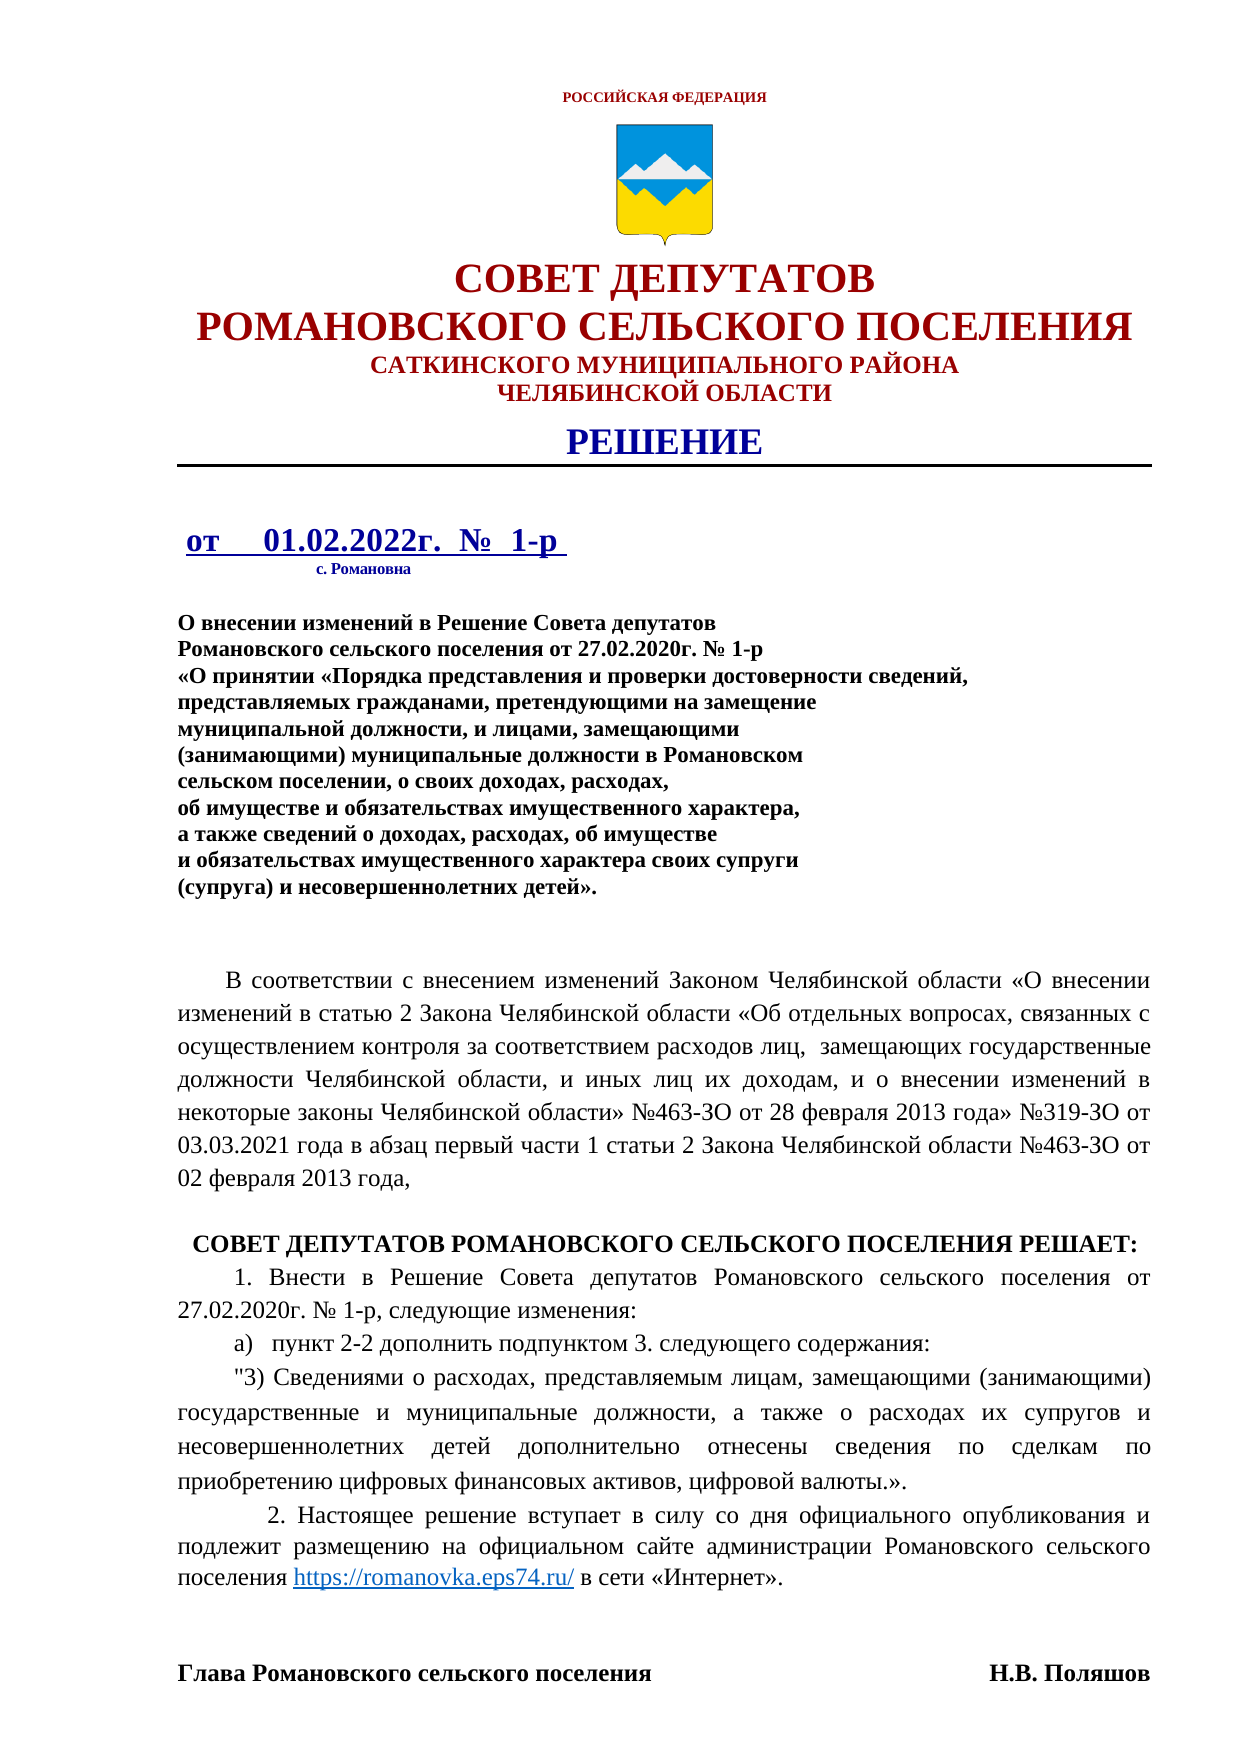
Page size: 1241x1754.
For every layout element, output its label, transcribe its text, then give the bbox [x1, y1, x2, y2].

text РОМАНОВСКОГО СЕЛЬСКОГО ПОСЕЛЕНИЯ [177, 302, 1152, 350]
text Романовского сельского поселения от 27.02.2020г. № 1-р [177, 636, 1152, 662]
text с. Романовна [177, 559, 1152, 578]
picture [620, 155, 710, 179]
text Глава Романовского сельского поселения Н.В. Поляшов [177, 1658, 1152, 1687]
text от 01.02.2022г. № 1-р [186, 521, 1152, 559]
text сельском поселении, о своих доходах, расходах, [177, 767, 1152, 794]
text а также сведений о доходах, расходах, об имуществе [177, 820, 1152, 846]
text представляемых гражданами, претендующими на замещение [177, 688, 1152, 714]
text а) пункт 2-2 дополнить подпунктом 3. следующего содержания: [177, 1328, 1152, 1357]
text об имуществе и обязательствах имущественного характера, [177, 794, 1152, 820]
text РЕШЕНИЕ [177, 419, 1152, 464]
text В соответствии с внесением изменений Законом Челябинской области «О внесении изменений в статью 2 Закона Челябинской области «Об отдельных вопросах, связанных с осуществлением контроля за соответствием расходов лиц, замещающих государственные должности Челябинской области, и иных лиц их доходам, и о внесении изменений в некоторые законы Челябинской области» №463-ЗО от 28 февраля 2013 года» №319-ЗО от 03.03.2021 года в абзац первый части 1 статьи 2 Закона Челябинской области №463-ЗО от 02 февраля 2013 года, [177, 965, 1152, 1192]
text (супруга) и несовершеннолетних детей». [177, 873, 1152, 899]
text муниципальной должности, и лицами, замещающими [177, 714, 1152, 741]
text РОССИЙСКАЯ ФЕДЕРАЦИЯ [177, 89, 1152, 105]
text "3) Сведениями о расходах, представляемым лицам, замещающими (занимающими) государственные и муниципальные должности, а также о расходах их супругов и несовершеннолетних детей дополнительно отнесены сведения по сделкам по приобретению цифровых финансовых активов, цифровой валюты.». [177, 1362, 1152, 1494]
text «О принятии «Порядка представления и проверки достоверности сведений, [177, 662, 1152, 688]
text СОВЕТ ДЕПУТАТОВ РОМАНОВСКОГО СЕЛЬСКОГО ПОСЕЛЕНИЯ РЕШАЕТ: [177, 1229, 1152, 1258]
text 1. Внести в Решение Совета депутатов Романовского сельского поселения от 27.02.2020г. № 1-р, следующие изменения: [177, 1262, 1152, 1324]
text 2. Настоящее решение вступает в силу со дня официального опубликования и подлежит размещению на официальном сайте администрации Романовского сельского поселения https://romanovka.eps74.ru/ в сети «Интернет». [177, 1500, 1152, 1591]
text (занимающими) муниципальные должности в Романовском [177, 741, 1152, 767]
picture [616, 179, 713, 247]
text СОВЕТ ДЕПУТАТОВ [177, 254, 1152, 302]
text О внесении изменений в Решение Совета депутатов [177, 609, 1152, 636]
text САТКИНСКОГО МУНИЦИПАЛЬНОГО РАЙОНА [177, 350, 1152, 378]
text и обязательствах имущественного характера своих супруги [177, 846, 1152, 873]
text ЧЕЛЯБИНСКОЙ ОБЛАСТИ [177, 378, 1152, 407]
